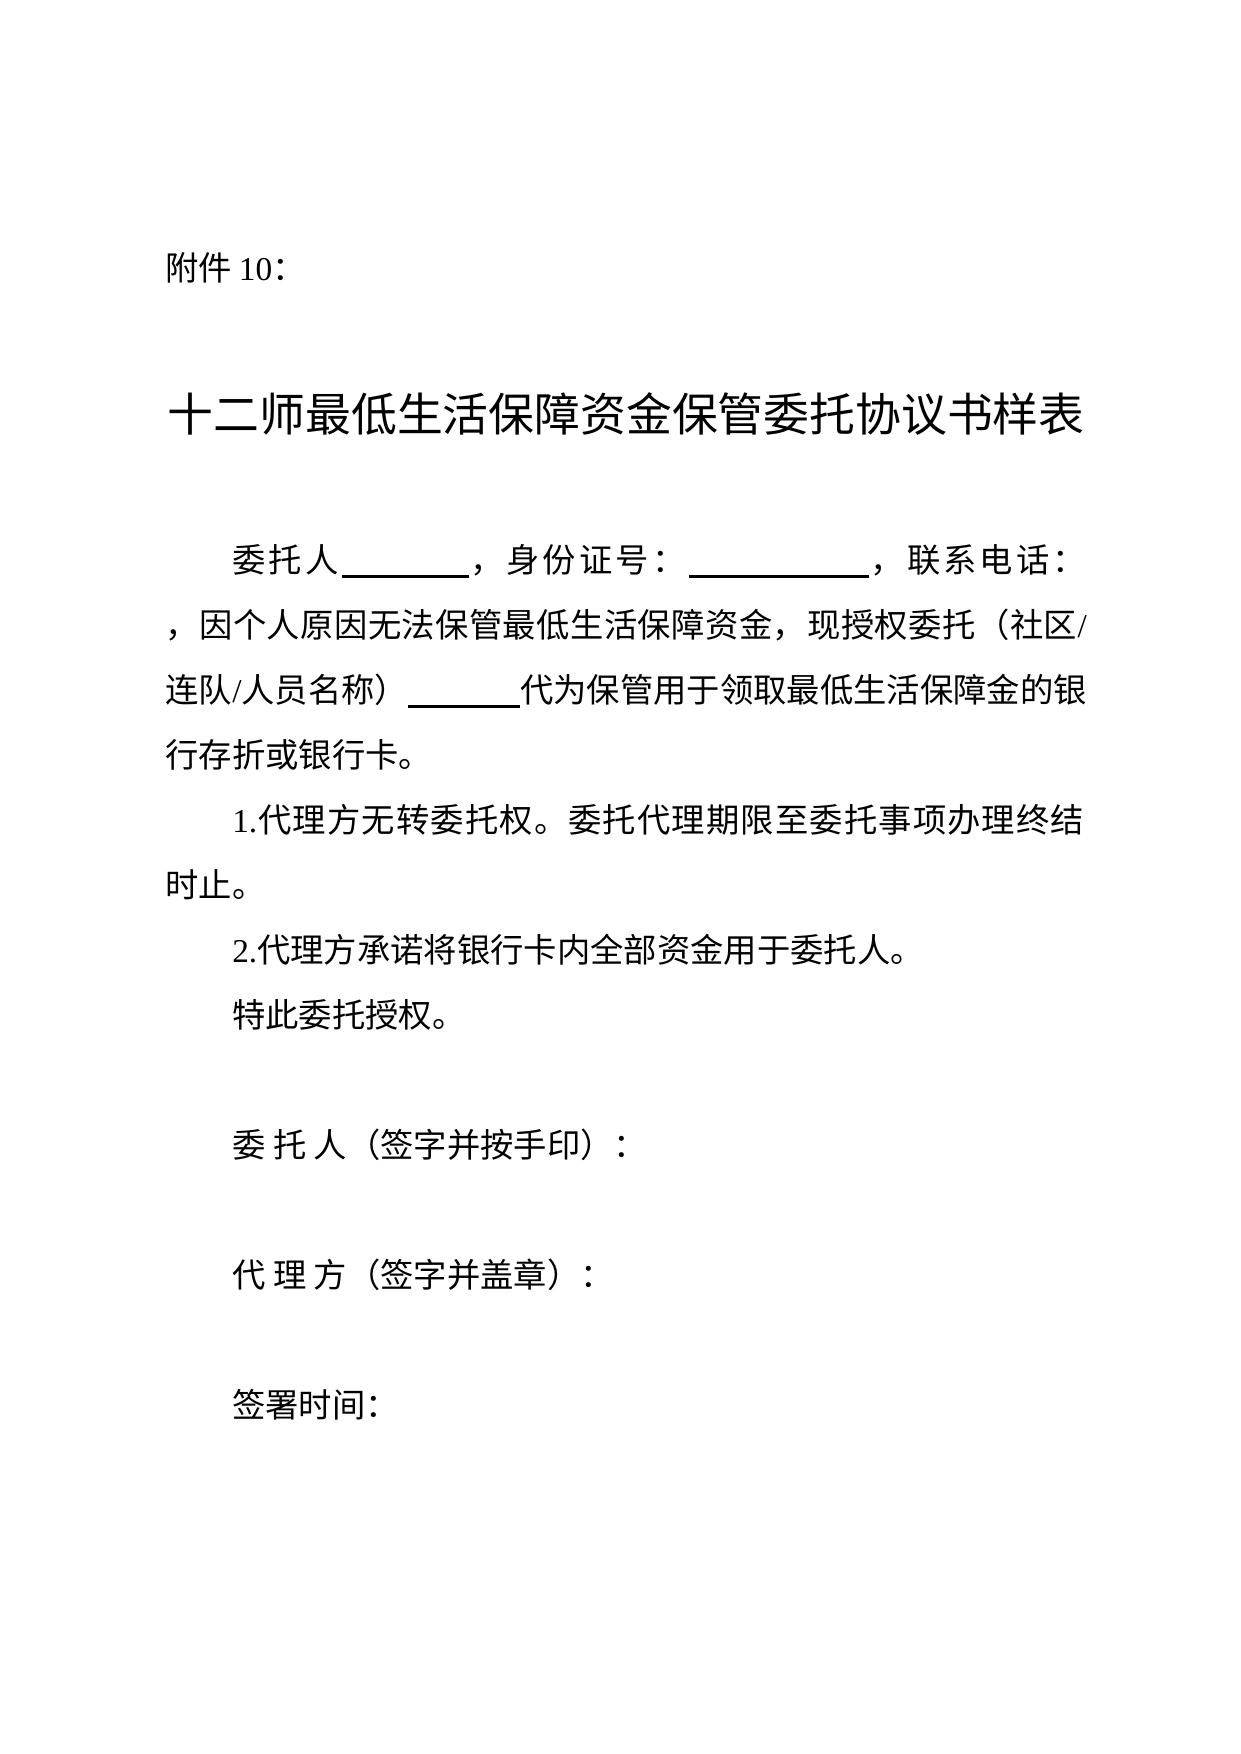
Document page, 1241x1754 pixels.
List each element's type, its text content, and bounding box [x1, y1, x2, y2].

text 委托人 ，身份证号： ，联系电话： ，因个人原因无法保管最低生活保障资金，现授权委托（社区/连队/人员名称） 代为保管用于领取最低生活保障金的银行存折或银行卡。 [165, 525, 1087, 785]
text 附件10： [165, 233, 1087, 298]
text 委 托 人（签字并按手印）： [165, 1110, 1087, 1175]
text 代 理 方（签字并盖章）： [165, 1240, 1087, 1305]
text 签署时间： [165, 1370, 1087, 1435]
text 2.代理方承诺将银行卡内全部资金用于委托人。 [165, 915, 1087, 980]
text 十二师最低生活保障资金保管委托协议书样表 [165, 363, 1087, 460]
text 1.代理方无转委托权。委托代理期限至委托事项办理终结时止。 [165, 785, 1087, 915]
text 特此委托授权。 [165, 980, 1087, 1045]
